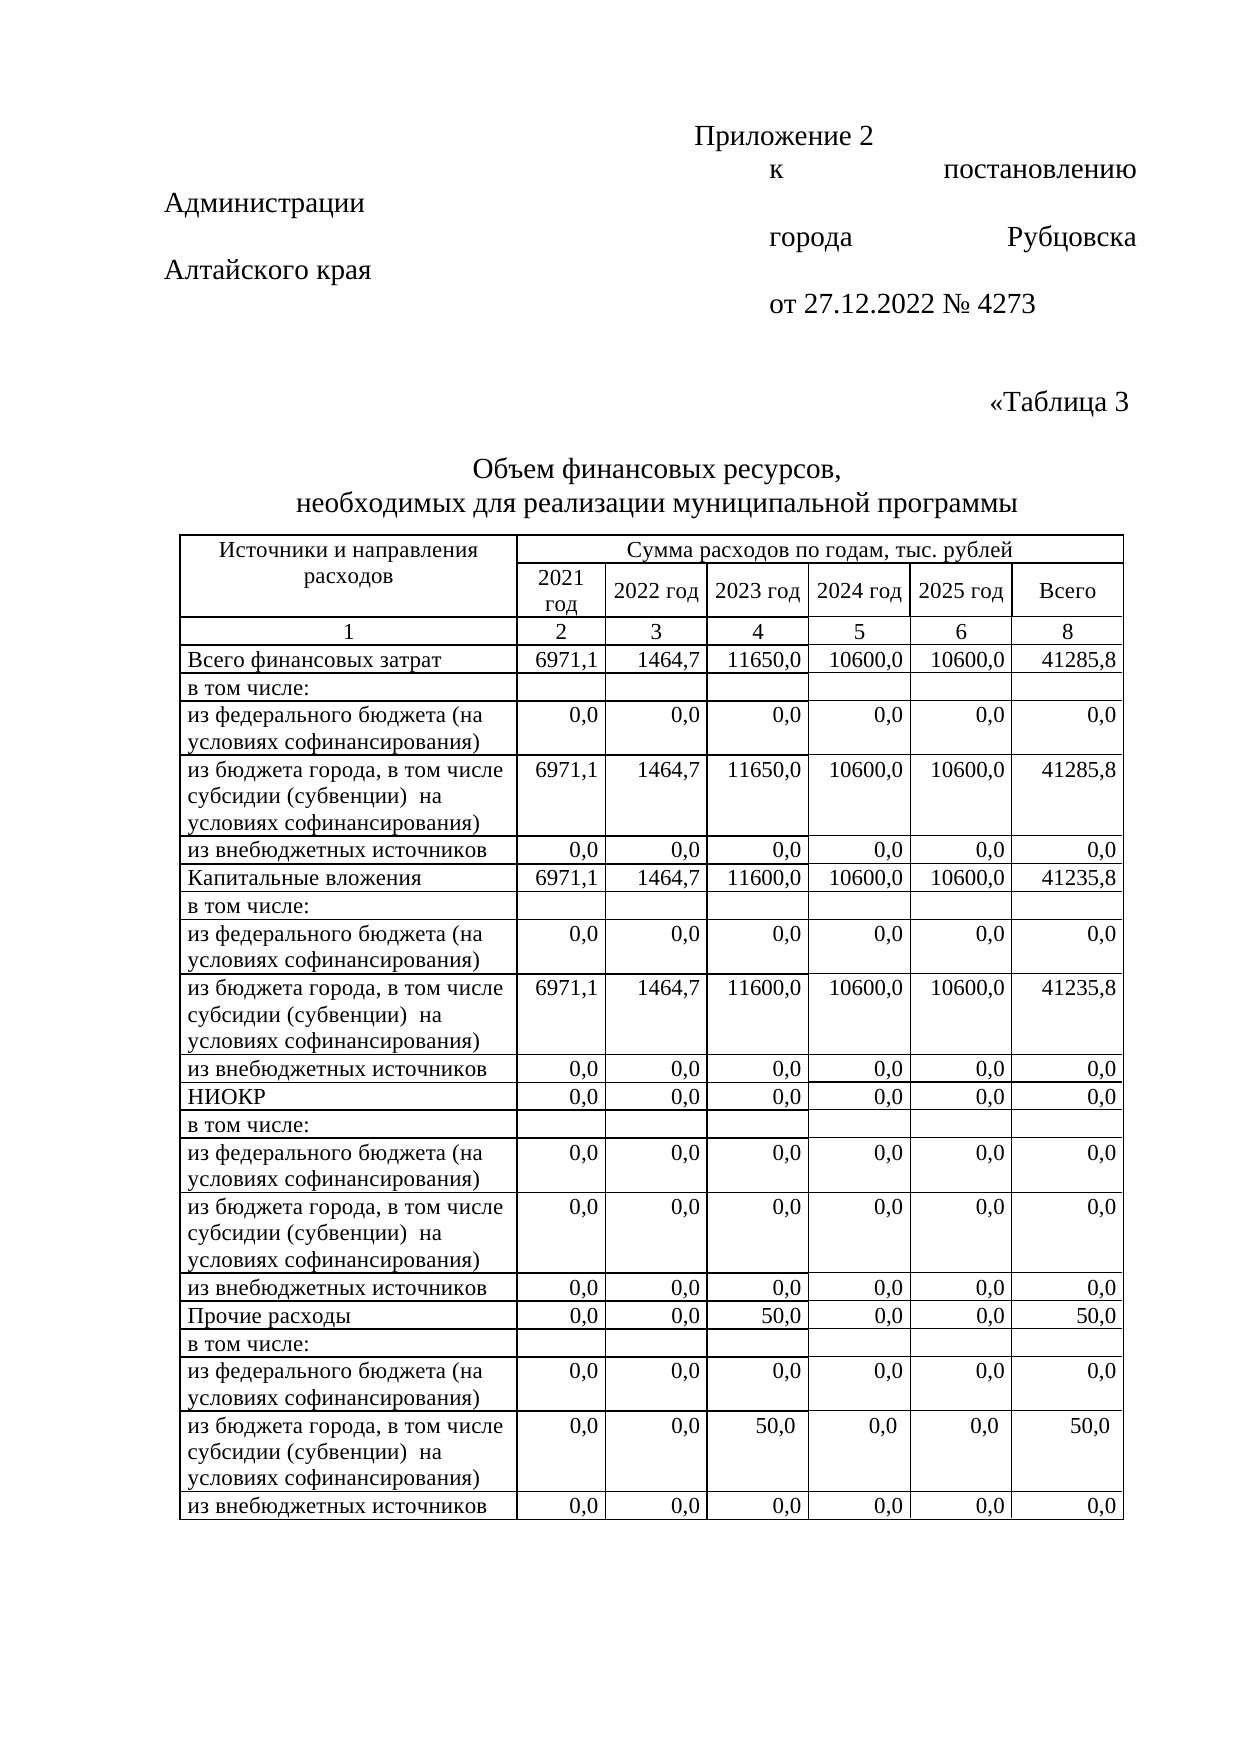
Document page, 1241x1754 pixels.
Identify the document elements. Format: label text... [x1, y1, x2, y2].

table_cell 8 [1012, 616, 1123, 644]
table_cell 10600,0 [809, 645, 910, 672]
table_cell 41235,8 [1012, 973, 1123, 1053]
text от 27.12.2022 № 4273 [164, 286, 1137, 319]
table_cell 0,0 [518, 1492, 605, 1519]
table_cell [708, 1330, 714, 1356]
table_cell 0,0 [518, 1358, 605, 1410]
table_cell [518, 1111, 605, 1137]
table_cell 10600,0 [809, 755, 910, 835]
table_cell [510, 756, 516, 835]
table_cell 0,0 [708, 1139, 808, 1192]
table_cell 11650,0 [708, 646, 808, 672]
table_cell 1464,7 [606, 865, 706, 891]
table_cell 10600,0 [911, 864, 1011, 891]
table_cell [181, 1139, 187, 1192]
table_cell 0,0 [606, 1193, 706, 1272]
table_cell [1012, 892, 1019, 919]
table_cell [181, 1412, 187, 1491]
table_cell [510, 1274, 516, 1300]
table_cell 5 [809, 617, 910, 644]
table_cell 0,0 [911, 1193, 1011, 1272]
table_cell 10600,0 [809, 974, 910, 1053]
table_cell 0,0 [518, 1193, 605, 1272]
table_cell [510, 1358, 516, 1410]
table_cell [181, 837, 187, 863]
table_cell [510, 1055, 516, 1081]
table_cell 0,0 [518, 1412, 605, 1491]
table_cell [801, 1330, 808, 1356]
table_cell 0,0 [518, 920, 605, 973]
text города Рубцовска Алтайского края [164, 219, 1137, 286]
table_cell 0,0 [606, 1274, 706, 1300]
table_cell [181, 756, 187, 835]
table_cell [801, 674, 808, 700]
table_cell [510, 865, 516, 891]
table_cell 1464,7 [606, 975, 706, 1053]
table_cell [518, 1330, 524, 1356]
table_cell 0,0 [911, 920, 1011, 973]
table_cell 0,0 [518, 837, 605, 863]
table_cell 0,0 [708, 837, 808, 863]
table_cell 6 [911, 617, 1011, 644]
table_cell 0,0 [708, 702, 808, 754]
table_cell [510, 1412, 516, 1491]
table_cell [598, 674, 605, 700]
table_cell 0,0 [911, 836, 1011, 863]
table_cell [911, 1110, 1011, 1137]
table_cell 0,0 [708, 1358, 808, 1410]
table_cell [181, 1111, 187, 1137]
table_cell 0,0 [911, 1273, 1011, 1300]
table_cell [1116, 891, 1123, 919]
table_cell [700, 674, 706, 700]
table_cell 10600,0 [911, 755, 1011, 835]
table_cell 1464,7 [606, 646, 706, 672]
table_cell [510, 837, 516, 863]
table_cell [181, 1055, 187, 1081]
table_cell 0,0 [606, 837, 706, 863]
table_cell [911, 892, 917, 919]
table_cell 0,0 [708, 1083, 808, 1109]
table_cell 0,0 [606, 702, 706, 754]
table_cell 0,0 [708, 1492, 808, 1519]
table_cell [708, 892, 714, 919]
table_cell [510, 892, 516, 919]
table_cell [903, 892, 910, 919]
table_cell 41235,8 [1012, 863, 1123, 891]
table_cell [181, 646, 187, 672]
table_cell 0,0 [809, 1055, 910, 1081]
table_cell 0,0 [518, 1274, 605, 1300]
table_cell 0,0 [911, 1411, 1011, 1491]
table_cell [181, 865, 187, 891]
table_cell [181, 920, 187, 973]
table_cell 6971,1 [518, 865, 605, 891]
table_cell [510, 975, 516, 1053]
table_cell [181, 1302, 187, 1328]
list необходимых для реализации муниципальной программы [177, 485, 1137, 518]
table_cell [911, 1329, 917, 1356]
table_cell 0,0 [1012, 1137, 1123, 1192]
table_cell 11650,0 [708, 756, 808, 835]
table_cell 0,0 [606, 1055, 706, 1081]
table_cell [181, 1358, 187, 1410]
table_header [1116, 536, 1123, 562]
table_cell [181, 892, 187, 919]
table_cell [809, 673, 910, 700]
table_cell 10600,0 [809, 864, 910, 891]
table_cell 0,0 [518, 1139, 605, 1192]
table_cell 2022 год [606, 564, 706, 616]
table_cell 0,0 [606, 1083, 706, 1109]
table_cell 50,0 [708, 1302, 808, 1328]
table_cell 6971,1 [518, 646, 605, 672]
table_cell 41285,8 [1012, 644, 1123, 672]
table_cell 0,0 [809, 1301, 910, 1328]
table_cell 2024 год [809, 564, 909, 616]
table_cell 0,0 [809, 920, 910, 973]
list «Таблица 3 [89, 384, 1225, 418]
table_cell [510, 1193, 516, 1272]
table_cell 10600,0 [911, 974, 1011, 1053]
table_cell 2023 год [708, 564, 808, 616]
table_cell 0,0 [809, 1193, 910, 1272]
table_cell [1116, 1328, 1123, 1356]
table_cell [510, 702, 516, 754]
table_cell 0,0 [809, 1411, 910, 1491]
table_header Источники и направления расходов [181, 536, 516, 616]
table_cell [809, 892, 816, 919]
table_cell [700, 892, 706, 919]
table_cell 0,0 [1012, 1491, 1123, 1519]
table_cell 0,0 [518, 702, 605, 754]
table_cell 0,0 [1012, 919, 1123, 973]
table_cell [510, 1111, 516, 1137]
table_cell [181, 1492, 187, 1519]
table_cell 1464,7 [606, 756, 706, 835]
table_cell [809, 1110, 910, 1137]
table_cell 41285,8 [1012, 754, 1123, 835]
table_cell [1012, 1109, 1123, 1137]
table_cell [598, 1330, 605, 1356]
table_cell [801, 892, 808, 919]
table_cell 0,0 [1012, 700, 1123, 754]
table_cell 50,0 [1012, 1300, 1123, 1328]
table_cell [606, 674, 613, 700]
table_cell [518, 674, 524, 700]
table_cell 0,0 [911, 1301, 1011, 1328]
table_cell [606, 1111, 706, 1137]
table_cell 0,0 [809, 701, 910, 754]
table_cell 0,0 [708, 920, 808, 973]
table_cell 0,0 [606, 1412, 706, 1491]
text к постановлению Администрации [164, 152, 1137, 219]
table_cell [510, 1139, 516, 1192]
table_cell 0,0 [911, 1083, 1011, 1109]
table_cell 0,0 [1012, 1356, 1123, 1410]
table_cell 0,0 [708, 1274, 808, 1300]
table_cell [903, 1329, 910, 1356]
list Объем финансовых ресурсов, [177, 451, 1137, 485]
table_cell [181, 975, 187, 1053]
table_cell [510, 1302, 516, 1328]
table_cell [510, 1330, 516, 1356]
table_cell [598, 892, 605, 919]
table_cell [809, 1329, 816, 1356]
table_cell 0,0 [606, 920, 706, 973]
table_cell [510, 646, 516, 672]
table_cell 0,0 [606, 1139, 706, 1192]
table_cell 11600,0 [708, 865, 808, 891]
table_cell [518, 892, 524, 919]
table_cell 50,0 [708, 1412, 808, 1491]
table_cell [700, 1330, 706, 1356]
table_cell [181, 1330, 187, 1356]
table_cell 6971,1 [518, 756, 605, 835]
table_cell 0,0 [518, 1083, 605, 1109]
table_cell [708, 1111, 808, 1137]
table_cell Всего [1013, 564, 1123, 616]
table_cell 0,0 [809, 1083, 910, 1109]
table_cell [606, 1330, 613, 1356]
table_cell 0,0 [809, 836, 910, 863]
table_cell 0,0 [708, 1193, 808, 1272]
table_cell [1004, 1329, 1011, 1356]
table_cell [911, 673, 1011, 700]
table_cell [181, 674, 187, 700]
table_cell 0,0 [911, 1357, 1011, 1410]
table_cell 11600,0 [708, 975, 808, 1053]
table_cell 2025 год [911, 564, 1011, 616]
table_cell 0,0 [606, 1492, 706, 1519]
table_cell 0,0 [809, 1357, 910, 1410]
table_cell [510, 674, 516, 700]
table_cell 0,0 [1012, 1192, 1123, 1272]
table_cell [1012, 1329, 1019, 1356]
text Приложение 2 [89, 118, 1210, 152]
table_cell 50,0 [1012, 1410, 1123, 1491]
table_cell 0,0 [809, 1492, 910, 1519]
table_cell [1004, 892, 1011, 919]
table_cell 0,0 [809, 1138, 910, 1192]
table_cell 0,0 [1012, 835, 1123, 863]
table_cell 0,0 [911, 1055, 1011, 1081]
table_cell [708, 674, 714, 700]
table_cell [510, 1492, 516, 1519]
table_cell 10600,0 [911, 645, 1011, 672]
table_cell 6971,1 [518, 975, 605, 1053]
table_cell 0,0 [606, 1358, 706, 1410]
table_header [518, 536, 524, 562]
table_cell 0,0 [809, 1273, 910, 1300]
table_cell 0,0 [911, 701, 1011, 754]
table_cell 0,0 [1012, 1272, 1123, 1300]
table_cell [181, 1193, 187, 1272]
table_cell 0,0 [1012, 1054, 1123, 1081]
table_cell 0,0 [910, 1492, 1012, 1519]
table_cell 0,0 [518, 1055, 605, 1081]
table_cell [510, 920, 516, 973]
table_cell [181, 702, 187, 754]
table_cell 0,0 [1012, 1081, 1123, 1109]
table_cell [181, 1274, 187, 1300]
table_cell 0,0 [708, 1055, 808, 1081]
table_cell [606, 892, 613, 919]
table_cell 0,0 [911, 1138, 1011, 1192]
table_cell [1012, 672, 1123, 700]
